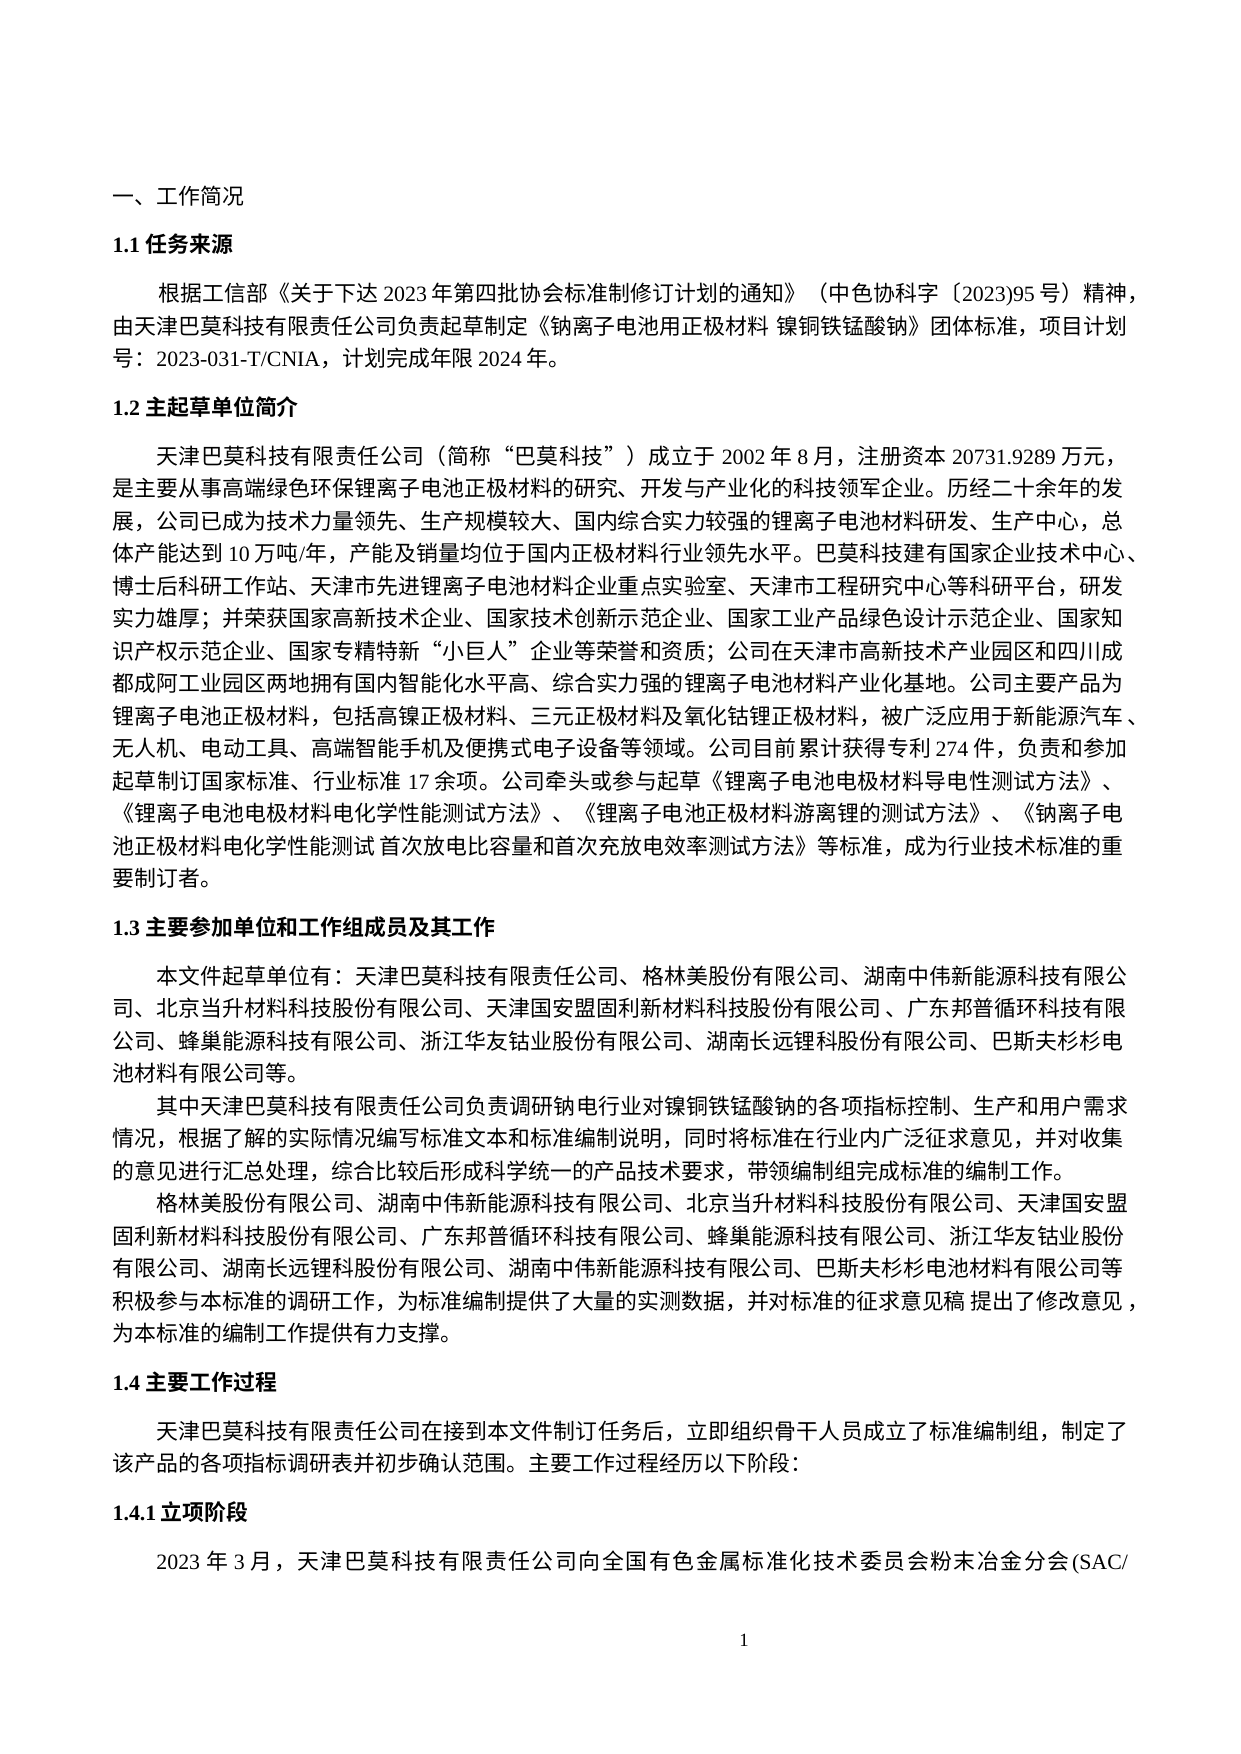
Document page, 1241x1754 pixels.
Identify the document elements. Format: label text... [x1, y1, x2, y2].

text 其中天津巴莫科技有限责任公司负责调研钠电行业对镍铜铁锰酸钠的各项指标控制、生产和用户需求情况，根据了解的实际情况编写标准文本和标准编制说明，同时将标准在行业内广泛征求意见，并对收集的意见进行汇总处理，综合比较后形成科学统一的产品技术要求，带领编制组完成标准的编制工作。 [112, 1088, 1128, 1186]
text 一、工作简况 [112, 178, 1128, 211]
text 1.3 主要参加单位和工作组成员及其工作 [112, 909, 1128, 942]
text 1.4.1立项阶段 [112, 1494, 1128, 1527]
text 1.4 主要工作过程 [112, 1364, 1128, 1397]
text 根据工信部《关于下达2023年第四批协会标准制修订计划的通知》（中色协科字〔2023)95号）精神，由天津巴莫科技有限责任公司负责起草制定《钠离子电池用正极材料 镍铜铁锰酸钠》团体标准，项目计划号：2023-031-T/CNIA，计划完成年限2024年。 [112, 276, 1128, 373]
text 天津巴莫科技有限责任公司在接到本文件制订任务后，立即组织骨干人员成立了标准编制组，制定了该产品的各项指标调研表并初步确认范围。主要工作过程经历以下阶段： [112, 1413, 1128, 1478]
text 格林美股份有限公司、湖南中伟新能源科技有限公司、北京当升材料科技股份有限公司、天津国安盟固利新材料科技股份有限公司、广东邦普循环科技有限公司、蜂巢能源科技有限公司、浙江华友钴业股份有限公司、湖南长远锂科股份有限公司、湖南中伟新能源科技有限公司、巴斯夫杉杉电池材料有限公司等积极参与本标准的调研工作，为标准编制提供了大量的实测数据，并对标准的征求意见稿 提出了修改意见，为本标准的编制工作提供有力支撑。 [112, 1186, 1128, 1348]
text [112, 1543, 1128, 1576]
text 天津巴莫科技有限责任公司（简称“巴莫科技”）成立于2002年8月，注册资本20731.9289万元，是主要从事高端绿色环保锂离子电池正极材料的研究、开发与产业化的科技领军企业。历经二十余年的发展，公司已成为技术力量领先、生产规模较大、国内综合实力较强的锂离子电池材料研发、生产中心，总体产能达到10万吨/年，产能及销量均位于国内正极材料行业领先水平。巴莫科技建有国家企业技术中心、博士后科研工作站、天津市先进锂离子电池材料企业重点实验室、天津市工程研究中心等科研平台，研发实力雄厚；并荣获国家高新技术企业、国家技术创新示范企业、国家工业产品绿色设计示范企业、国家知识产权示范企业、国家专精特新“小巨人”企业等荣誉和资质；公司在天津市高新技术产业园区和四川成都成阿工业园区两地拥有国内智能化水平高、综合实力强的锂离子电池材料产业化基地。公司主要产品为锂离子电池正极材料，包括高镍正极材料、三元正极材料及氧化钴锂正极材料，被广泛应用于新能源汽车、无人机、电动工具、高端智能手机及便携式电子设备等领域。公司目前累计获得专利274件，负责和参加起草制订国家标准、行业标准17余项。公司牵头或参与起草《锂离子电池电极材料导电性测试方法》、《锂离子电池电极材料电化学性能测试方法》、《锂离子电池正极材料游离锂的测试方法》、《钠离子电池正极材料电化学性能测试 首次放电比容量和首次充放电效率测试方法》等标准，成为行业技术标准的重要制订者。 [112, 438, 1128, 893]
text 本文件起草单位有：天津巴莫科技有限责任公司、格林美股份有限公司、湖南中伟新能源科技有限公司、北京当升材料科技股份有限公司、天津国安盟固利新材料科技股份有限公司、广东邦普循环科技有限公司、蜂巢能源科技有限公司、浙江华友钴业股份有限公司、湖南长远锂科股份有限公司、巴斯夫杉杉电池材料有限公司等。 [112, 958, 1128, 1088]
text 1.1 任务来源 [112, 227, 1128, 259]
text 1.2 主起草单位简介 [112, 389, 1128, 422]
